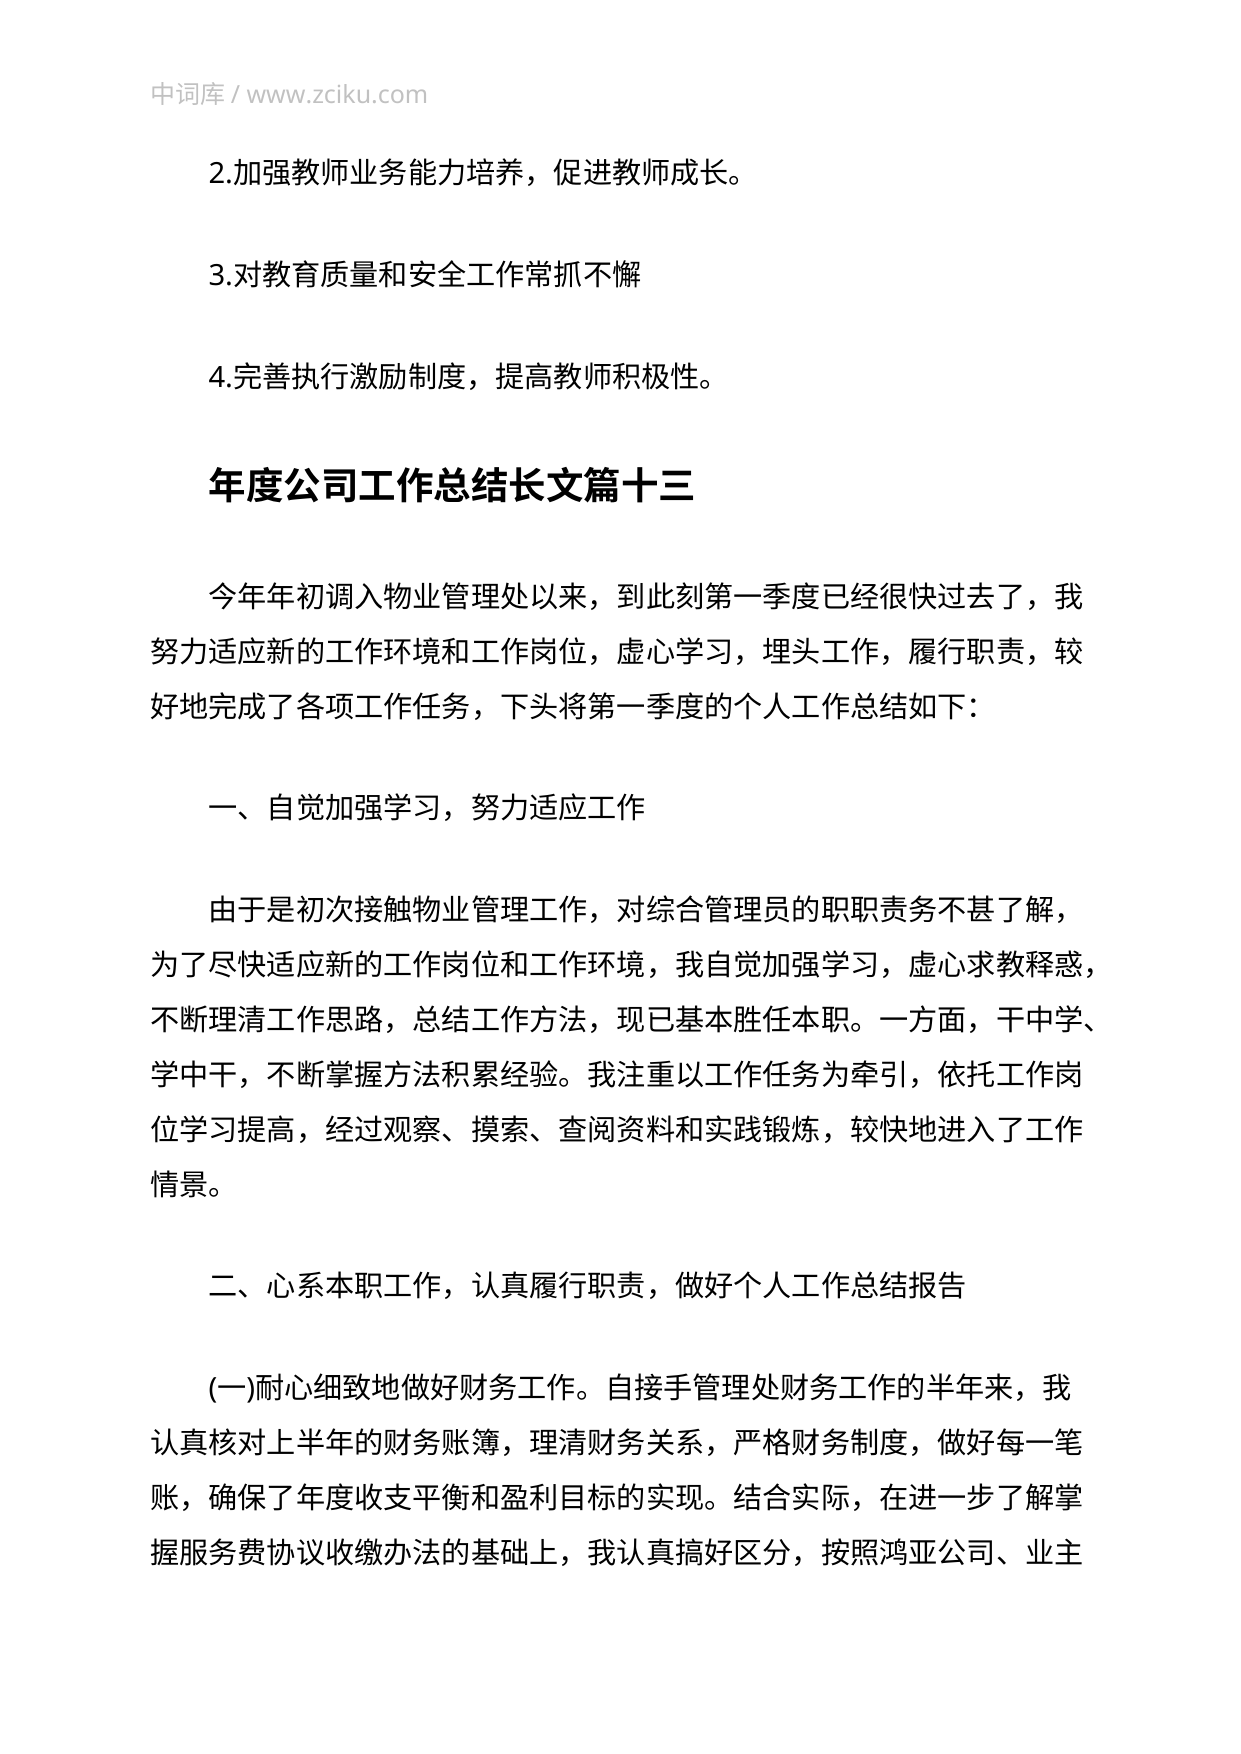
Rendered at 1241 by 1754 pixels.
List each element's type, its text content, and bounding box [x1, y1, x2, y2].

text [150, 1365, 1090, 1572]
text 由于是初次接触物业管理工作，对综合管理员的职职责务不甚了解，为了尽快适应新的工作岗位和工作环境，我自觉加强学习，虚心求教释惑，不断理清工作思路，总结工作方法，现已基本胜任本职。一方面，干中学、学中干，不断掌握方法积累经验。我注重以工作任务为牵引，依托工作岗位学习提高，经过观察、摸索、查阅资料和实践锻炼，较快地进入了工作情景。 [150, 887, 1090, 1203]
text 二、心系本职工作，认真履行职责，做好个人工作总结报告 [150, 1263, 1090, 1305]
text 2.加强教师业务能力培养，促进教师成长。 [150, 150, 1090, 192]
text 一、自觉加强学习，努力适应工作 [150, 785, 1090, 827]
text 3.对教育质量和安全工作常抓不懈 [150, 252, 1090, 294]
text 4.完善执行激励制度，提高教师积极性。 [150, 354, 1090, 396]
text 年度公司工作总结长文篇十三 [150, 456, 1090, 510]
text 今年年初调入物业管理处以来，到此刻第一季度已经很快过去了，我努力适应新的工作环境和工作岗位，虚心学习，埋头工作，履行职责，较好地完成了各项工作任务，下头将第一季度的个人工作总结如下： [150, 573, 1090, 725]
